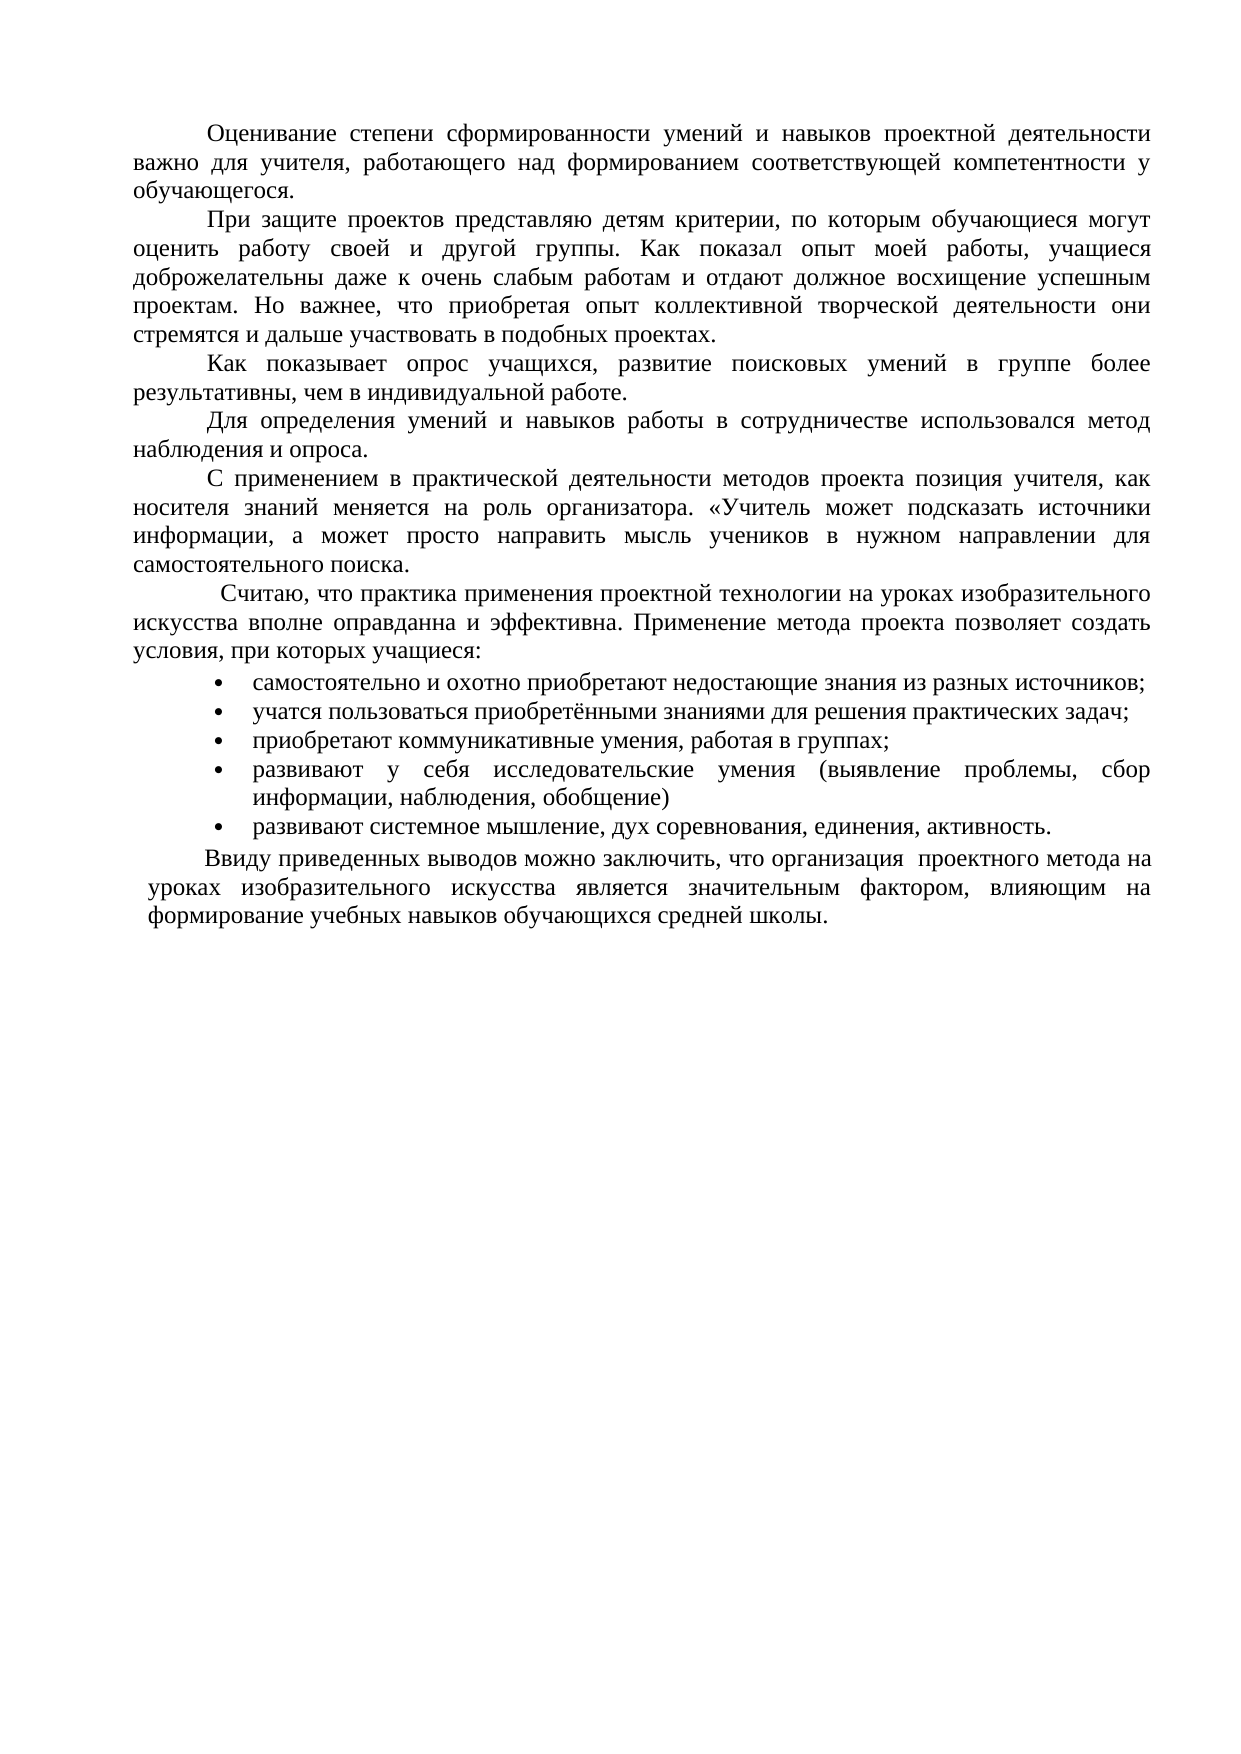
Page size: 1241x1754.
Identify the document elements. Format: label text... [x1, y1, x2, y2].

text Ввиду приведенных выводов можно заключить, что организация проектного метода на уроках изобразительного искусства является значительным фактором, влияющим на формирование учебных навыков обучающихся средней школы. [148, 843, 1152, 929]
text Считаю, что практика применения проектной технологии на уроках изобразительного искусства вполне оправданна и эффективна. Применение метода проекта позволяет создать условия, при которых учащиеся: [133, 578, 1152, 664]
list развивают у себя исследовательские умения (выявление проблемы, сбор информации, наблюдения, обобщение) [215, 754, 1152, 811]
list развивают системное мышление, дух соревнования, единения, активность. [215, 811, 1152, 840]
text При защите проектов представляю детям критерии, по которым обучающиеся могут оценить работу своей и другой группы. Как показал опыт моей работы, учащиеся доброжелательны даже к очень слабым работам и отдают должное восхищение успешным проектам. Но важнее, что приобретая опыт коллективной творческой деятельности они стремятся и дальше участвовать в подобных проектах. [133, 204, 1152, 348]
list приобретают коммуникативные умения, работая в группах; [215, 725, 1152, 754]
text Как показывает опрос учащихся, развитие поисковых умений в группе более результативны, чем в индивидуальной работе. [133, 348, 1152, 406]
text Оценивание степени сформированности умений и навыков проектной деятельности важно для учителя, работающего над формированием соответствующей компетентности у обучающегося. [133, 118, 1152, 204]
list самостоятельно и охотно приобретают недостающие знания из разных источников; [215, 667, 1152, 696]
text Для определения умений и навыков работы в сотрудничестве использовался метод наблюдения и опроса. [133, 406, 1152, 463]
text С применением в практической деятельности методов проекта позиция учителя, как носителя знаний меняется на роль организатора. «Учитель может подсказать источники информации, а может просто направить мысль учеников в нужном направлении для самостоятельного поиска. [133, 463, 1152, 578]
list учатся пользоваться приобретёнными знаниями для решения практических задач; [215, 696, 1152, 725]
